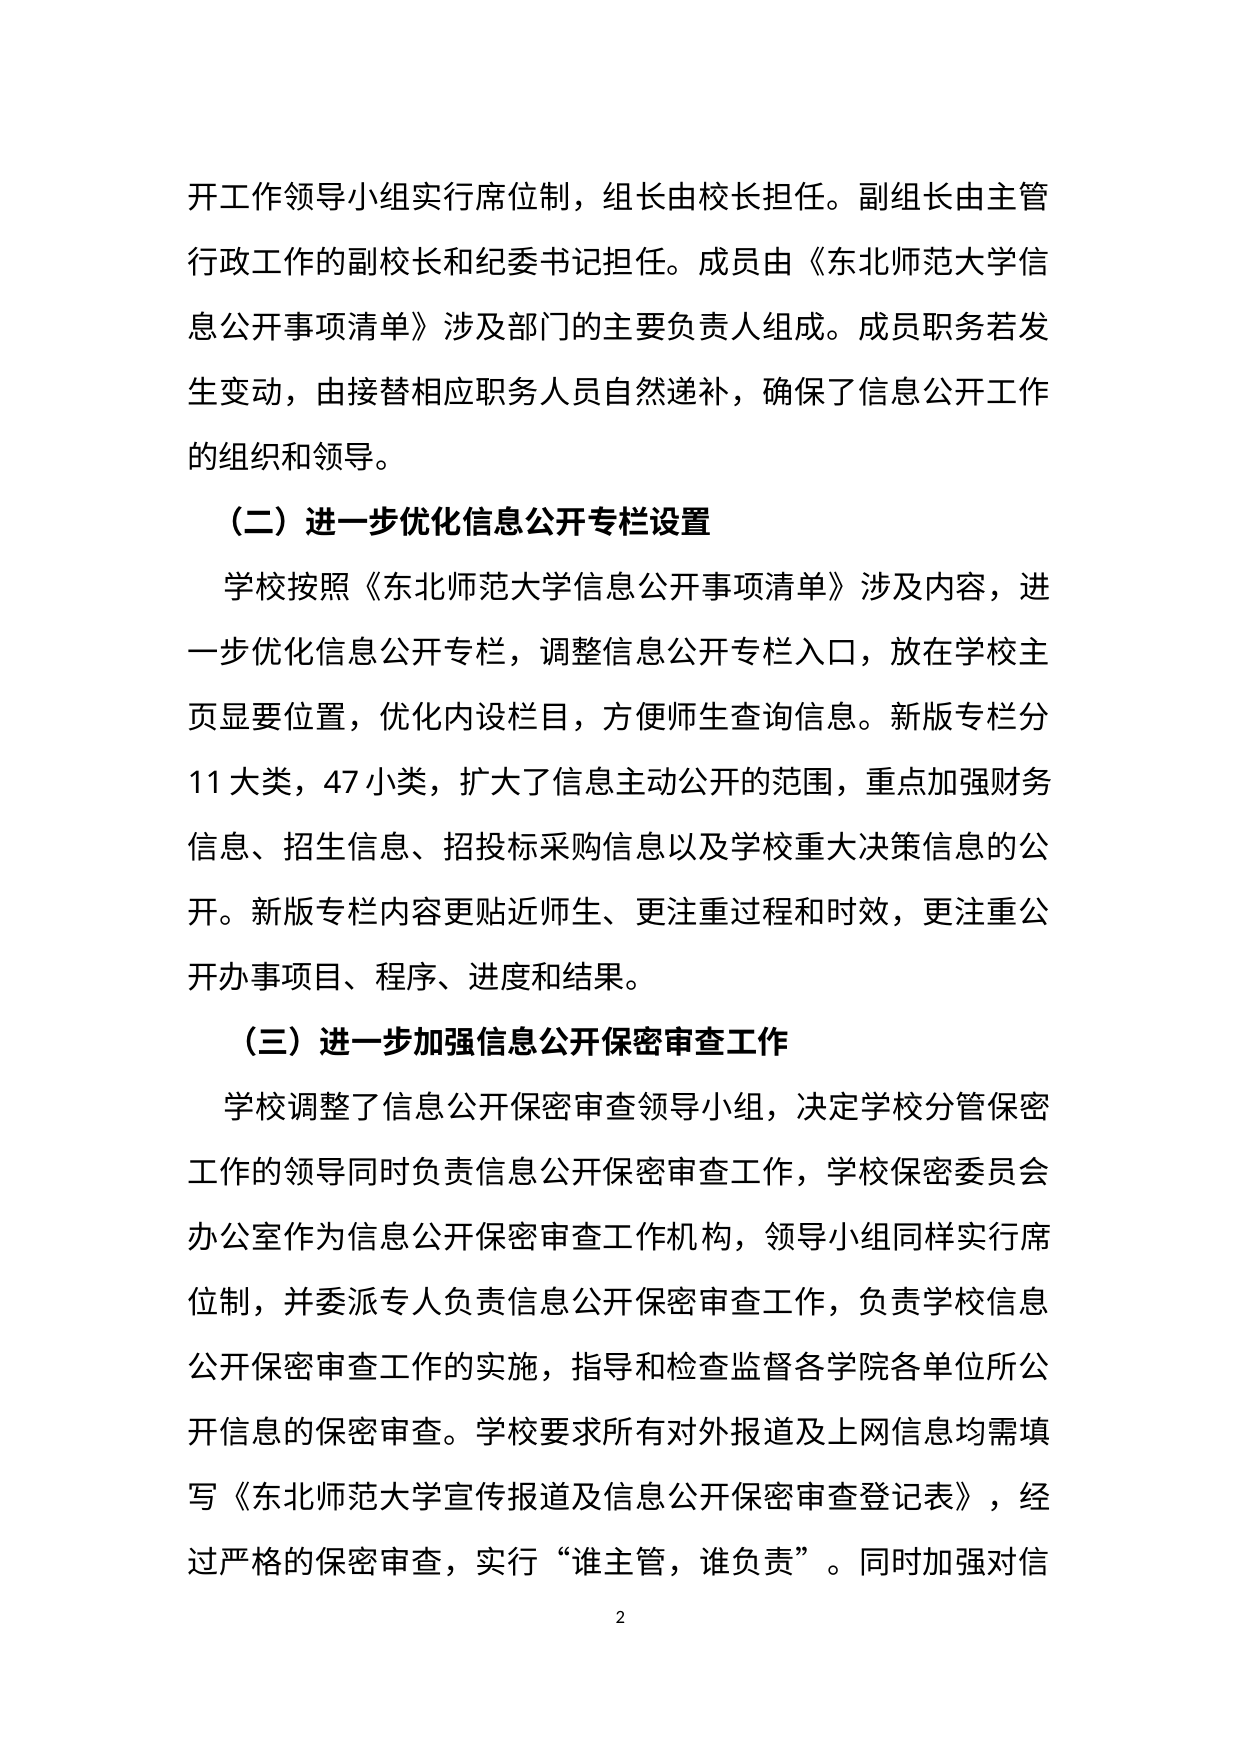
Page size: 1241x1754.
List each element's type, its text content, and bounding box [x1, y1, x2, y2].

text （三）进一步加强信息公开保密审查工作 [187, 1007, 1053, 1072]
text （二）进一步优化信息公开专栏设置 [187, 487, 1053, 552]
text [187, 162, 1053, 487]
text 学校按照《东北师范大学信息公开事项清单》涉及内容，进一步优化信息公开专栏，调整信息公开专栏入口，放在学校主页显要位置，优化内设栏目，方便师生查询信息。新版专栏分11大类，47小类，扩大了信息主动公开的范围，重点加强财务信息、招生信息、招投标采购信息以及学校重大决策信息的公开。新版专栏内容更贴近师生、更注重过程和时效，更注重公开办事项目、程序、进度和结果。 [187, 552, 1053, 1007]
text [187, 1072, 1053, 1592]
